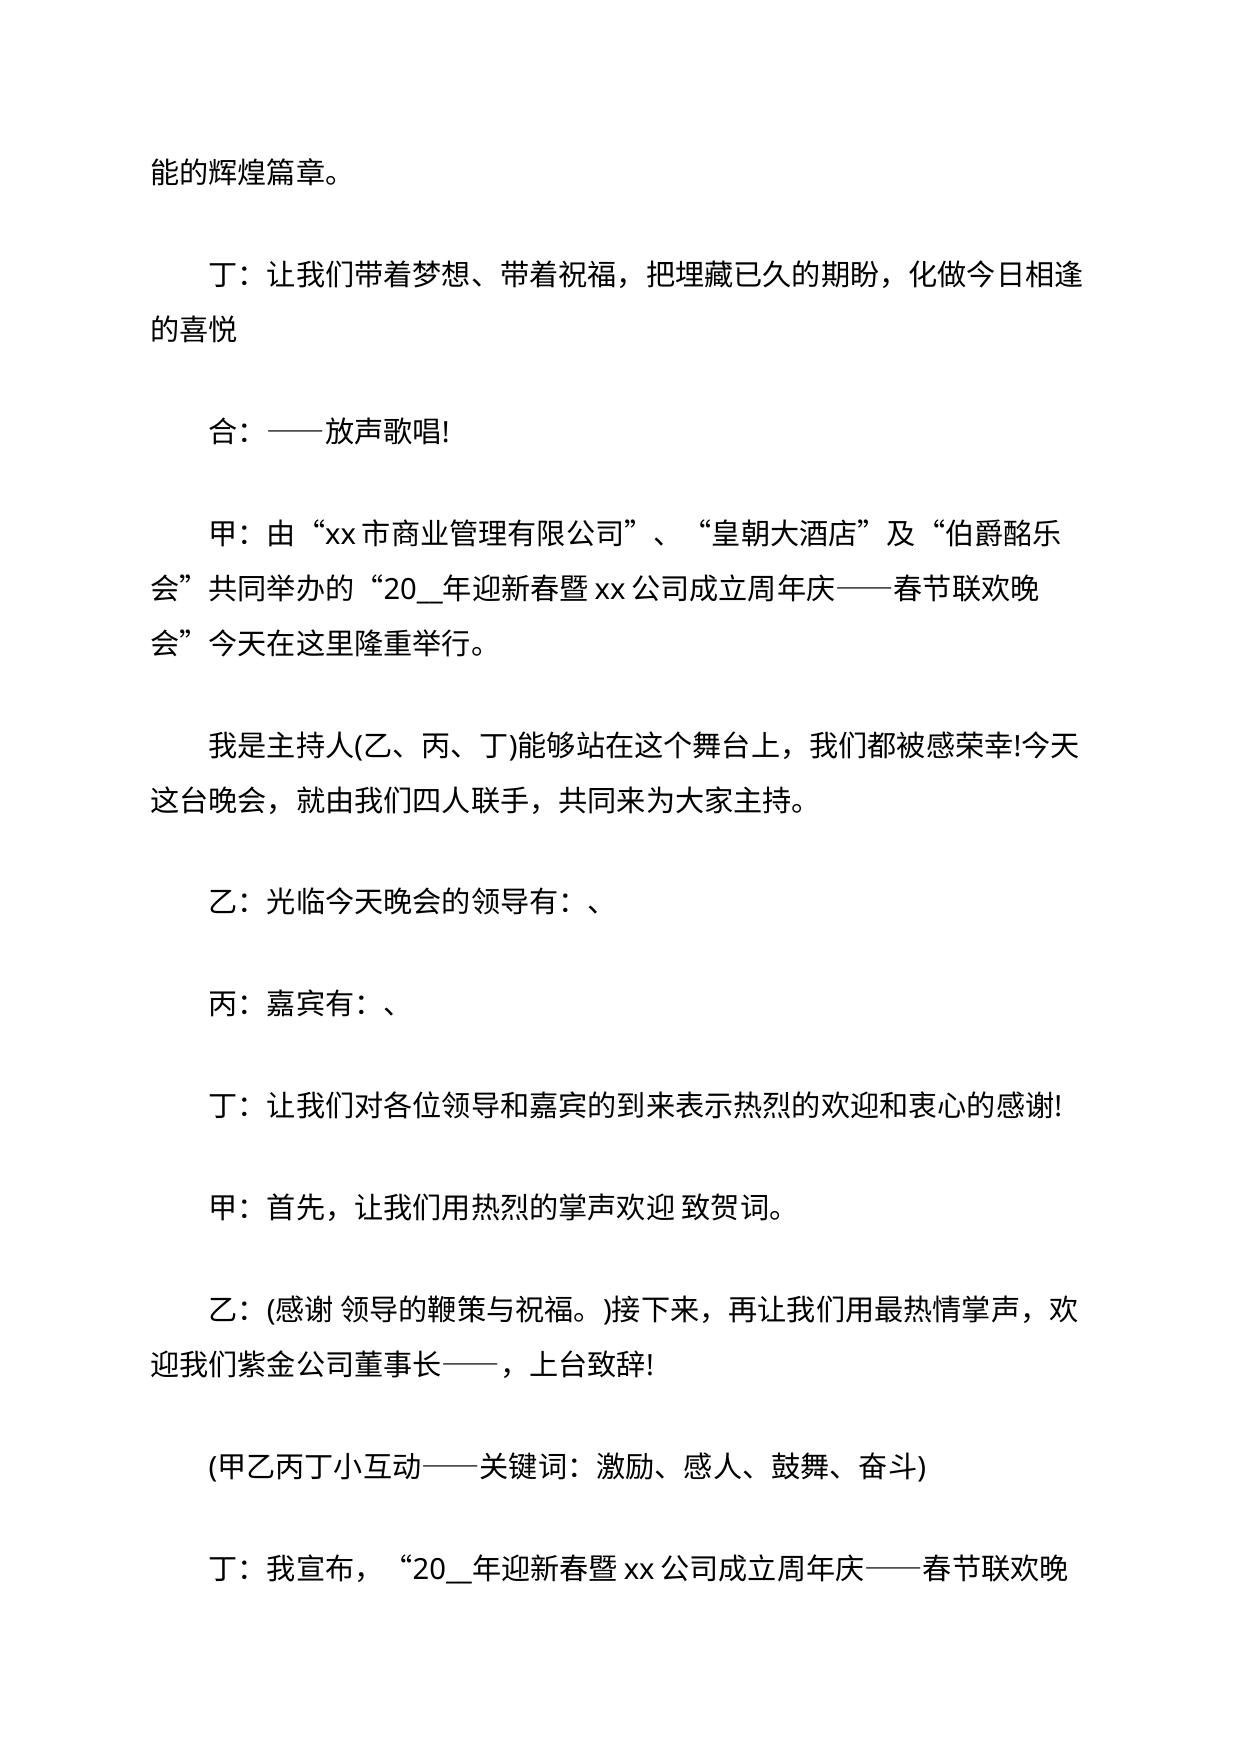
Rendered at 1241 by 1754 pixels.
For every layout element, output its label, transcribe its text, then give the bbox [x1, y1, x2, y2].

text 乙：光临今天晚会的领导有：、 [150, 879, 1090, 921]
text 丙：嘉宾有：、 [150, 981, 1090, 1023]
text 乙：(感谢 领导的鞭策与祝福。)接下来，再让我们用最热情掌声，欢迎我们紫金公司董事长——，上台致辞! [150, 1286, 1090, 1384]
text 合：——放声歌唱! [150, 408, 1090, 451]
text 我是主持人(乙、丙、丁)能够站在这个舞台上，我们都被感荣幸!今天这台晚会，就由我们四人联手，共同来为大家主持。 [150, 722, 1090, 819]
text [150, 150, 1090, 192]
text 丁：让我们带着梦想、带着祝福，把埋藏已久的期盼，化做今日相逢的喜悦 [150, 252, 1090, 349]
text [150, 1545, 1090, 1588]
text (甲乙丙丁小互动——关键词：激励、感人、鼓舞、奋斗) [150, 1443, 1090, 1486]
text 甲：由“xx市商业管理有限公司”、“皇朝大酒店”及“伯爵酩乐会”共同举办的“20__年迎新春暨xx公司成立周年庆——春节联欢晚会”今天在这里隆重举行。 [150, 510, 1090, 663]
text 甲：首先，让我们用热烈的掌声欢迎 致贺词。 [150, 1184, 1090, 1227]
text 丁：让我们对各位领导和嘉宾的到来表示热烈的欢迎和衷心的感谢! [150, 1082, 1090, 1125]
